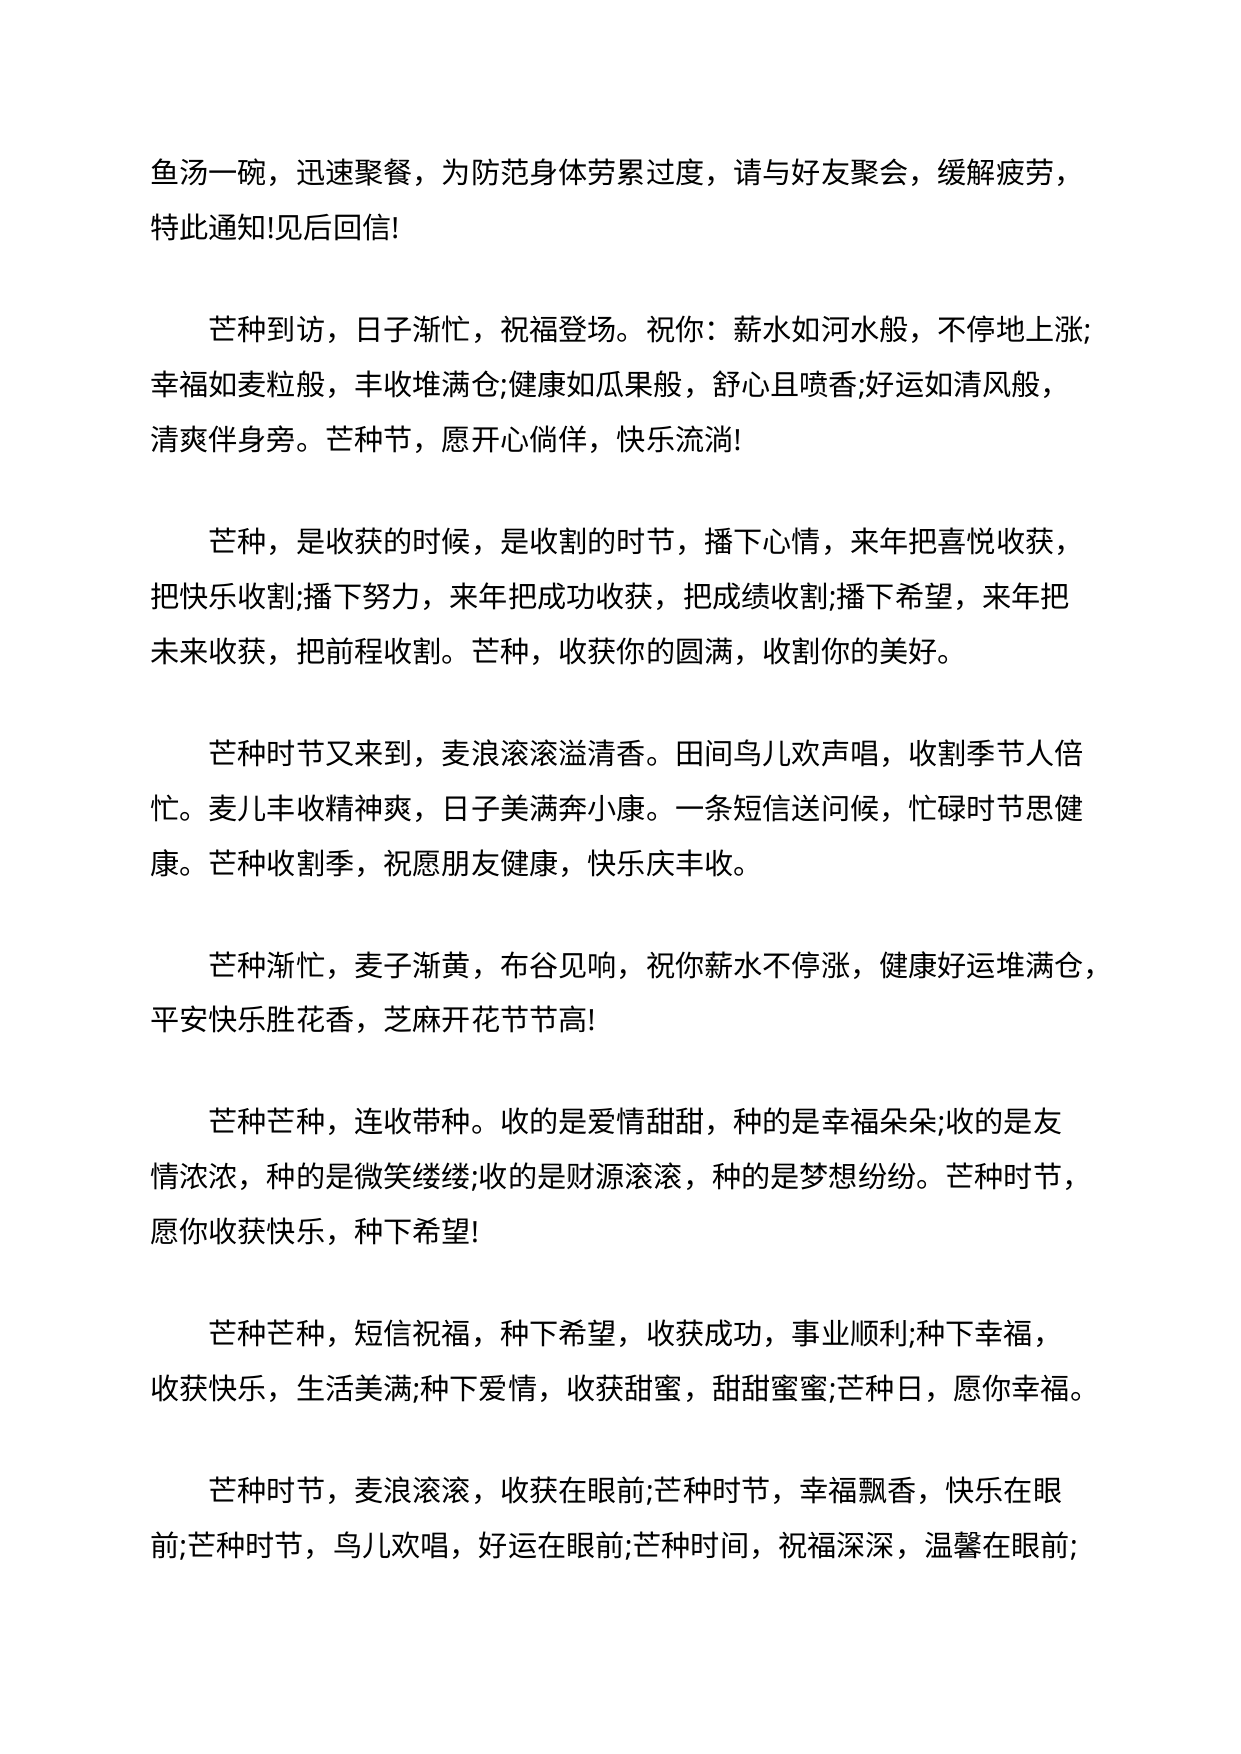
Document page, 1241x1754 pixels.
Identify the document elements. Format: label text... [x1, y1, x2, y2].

text 芒种时节又来到，麦浪滚滚溢清香。田间鸟儿欢声唱，收割季节人倍忙。麦儿丰收精神爽，日子美满奔小康。一条短信送问候，忙碌时节思健康。芒种收割季，祝愿朋友健康，快乐庆丰收。 [150, 731, 1090, 883]
text 芒种渐忙，麦子渐黄，布谷见响，祝你薪水不停涨，健康好运堆满仓，平安快乐胜花香，芝麻开花节节高! [150, 942, 1090, 1039]
text 芒种，是收获的时候，是收割的时节，播下心情，来年把喜悦收获，把快乐收割;播下努力，来年把成功收获，把成绩收割;播下希望，来年把未来收获，把前程收割。芒种，收获你的圆满，收割你的美好。 [150, 519, 1090, 671]
text 芒种芒种，短信祝福，种下希望，收获成功，事业顺利;种下幸福，收获快乐，生活美满;种下爱情，收获甜蜜，甜甜蜜蜜;芒种日，愿你幸福。 [150, 1311, 1090, 1408]
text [150, 150, 1090, 247]
text 芒种芒种，连收带种。收的是爱情甜甜，种的是幸福朵朵;收的是友情浓浓，种的是微笑缕缕;收的是财源滚滚，种的是梦想纷纷。芒种时节，愿你收获快乐，种下希望! [150, 1099, 1090, 1251]
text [150, 1468, 1090, 1565]
text 芒种到访，日子渐忙，祝福登场。祝你：薪水如河水般，不停地上涨;幸福如麦粒般，丰收堆满仓;健康如瓜果般，舒心且喷香;好运如清风般，清爽伴身旁。芒种节，愿开心倘佯，快乐流淌! [150, 307, 1090, 459]
